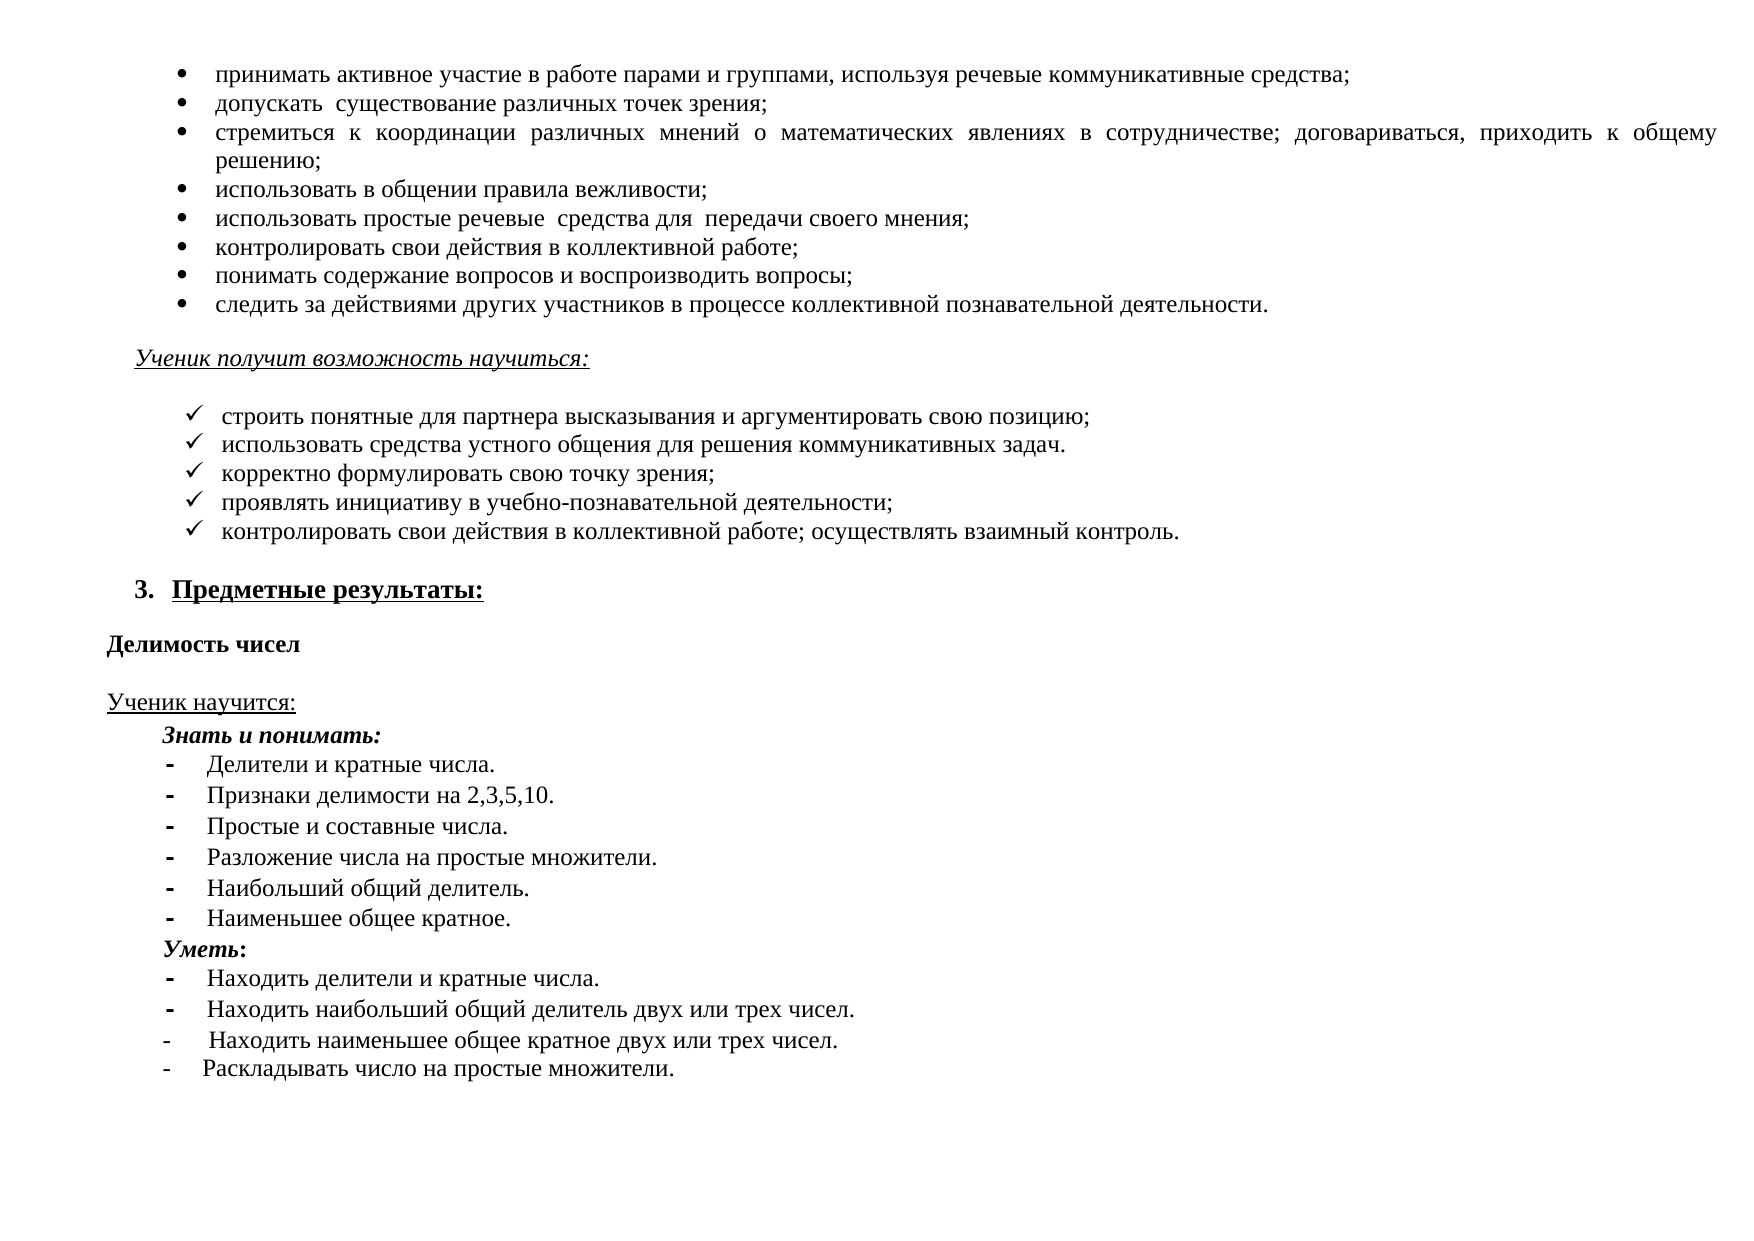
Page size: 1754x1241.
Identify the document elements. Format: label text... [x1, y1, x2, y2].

list Находить наибольший общий делитель двух или трех чисел. [162, 994, 1718, 1025]
list использовать простые речевые средства для передачи своего мнения; [178, 203, 1718, 232]
list Разложение числа на простые множители. [162, 842, 1718, 873]
list строить понятные для партнера высказывания и аргументировать свою позицию; [184, 401, 1718, 429]
list понимать содержание вопросов и воспроизводить вопросы; [178, 260, 1718, 289]
list следить за действиями других участников в процессе коллективной познавательной деятельности. [178, 289, 1718, 318]
list Предметные результаты: [134, 573, 1718, 604]
list проявлять инициативу в учебно-познавательной деятельности; [184, 487, 1718, 516]
list допускать существование различных точек зрения; [178, 88, 1718, 117]
text Уметь: [162, 934, 1718, 963]
list контролировать свои действия в коллективной работе; [178, 232, 1718, 260]
text Делимость чисел [59, 629, 1718, 658]
list Признаки делимости на 2,3,5,10. [162, 780, 1718, 811]
list принимать активное участие в работе парами и группами, используя речевые коммуникативные средства; [178, 59, 1718, 88]
text Ученик получит возможность научиться: [59, 343, 1718, 372]
list Наименьшее общее кратное. [162, 903, 1718, 934]
list Наибольший общий делитель. [162, 873, 1718, 903]
list корректно формулировать свою точку зрения; [184, 458, 1718, 487]
list стремиться к координации различных мнений о математических явлениях в сотрудничестве; договариваться, приходить к общему решению; [178, 117, 1718, 174]
list Простые и составные числа. [162, 811, 1718, 842]
list использовать в общении правила вежливости; [178, 174, 1718, 203]
text - Раскладывать число на простые множители. [162, 1053, 1718, 1082]
list Находить делители и кратные числа. [162, 963, 1718, 994]
text - Находить наименьшее общее кратное двух или трех чисел. [162, 1025, 1718, 1053]
list использовать средства устного общения для решения коммуникативных задач. [184, 429, 1718, 458]
list контролировать свои действия в коллективной работе; осуществлять взаимный контроль. [184, 516, 1718, 544]
list Делители и кратные числа. [162, 749, 1718, 780]
text Знать и понимать: [162, 721, 1718, 749]
text Ученик научится: [59, 687, 1718, 716]
